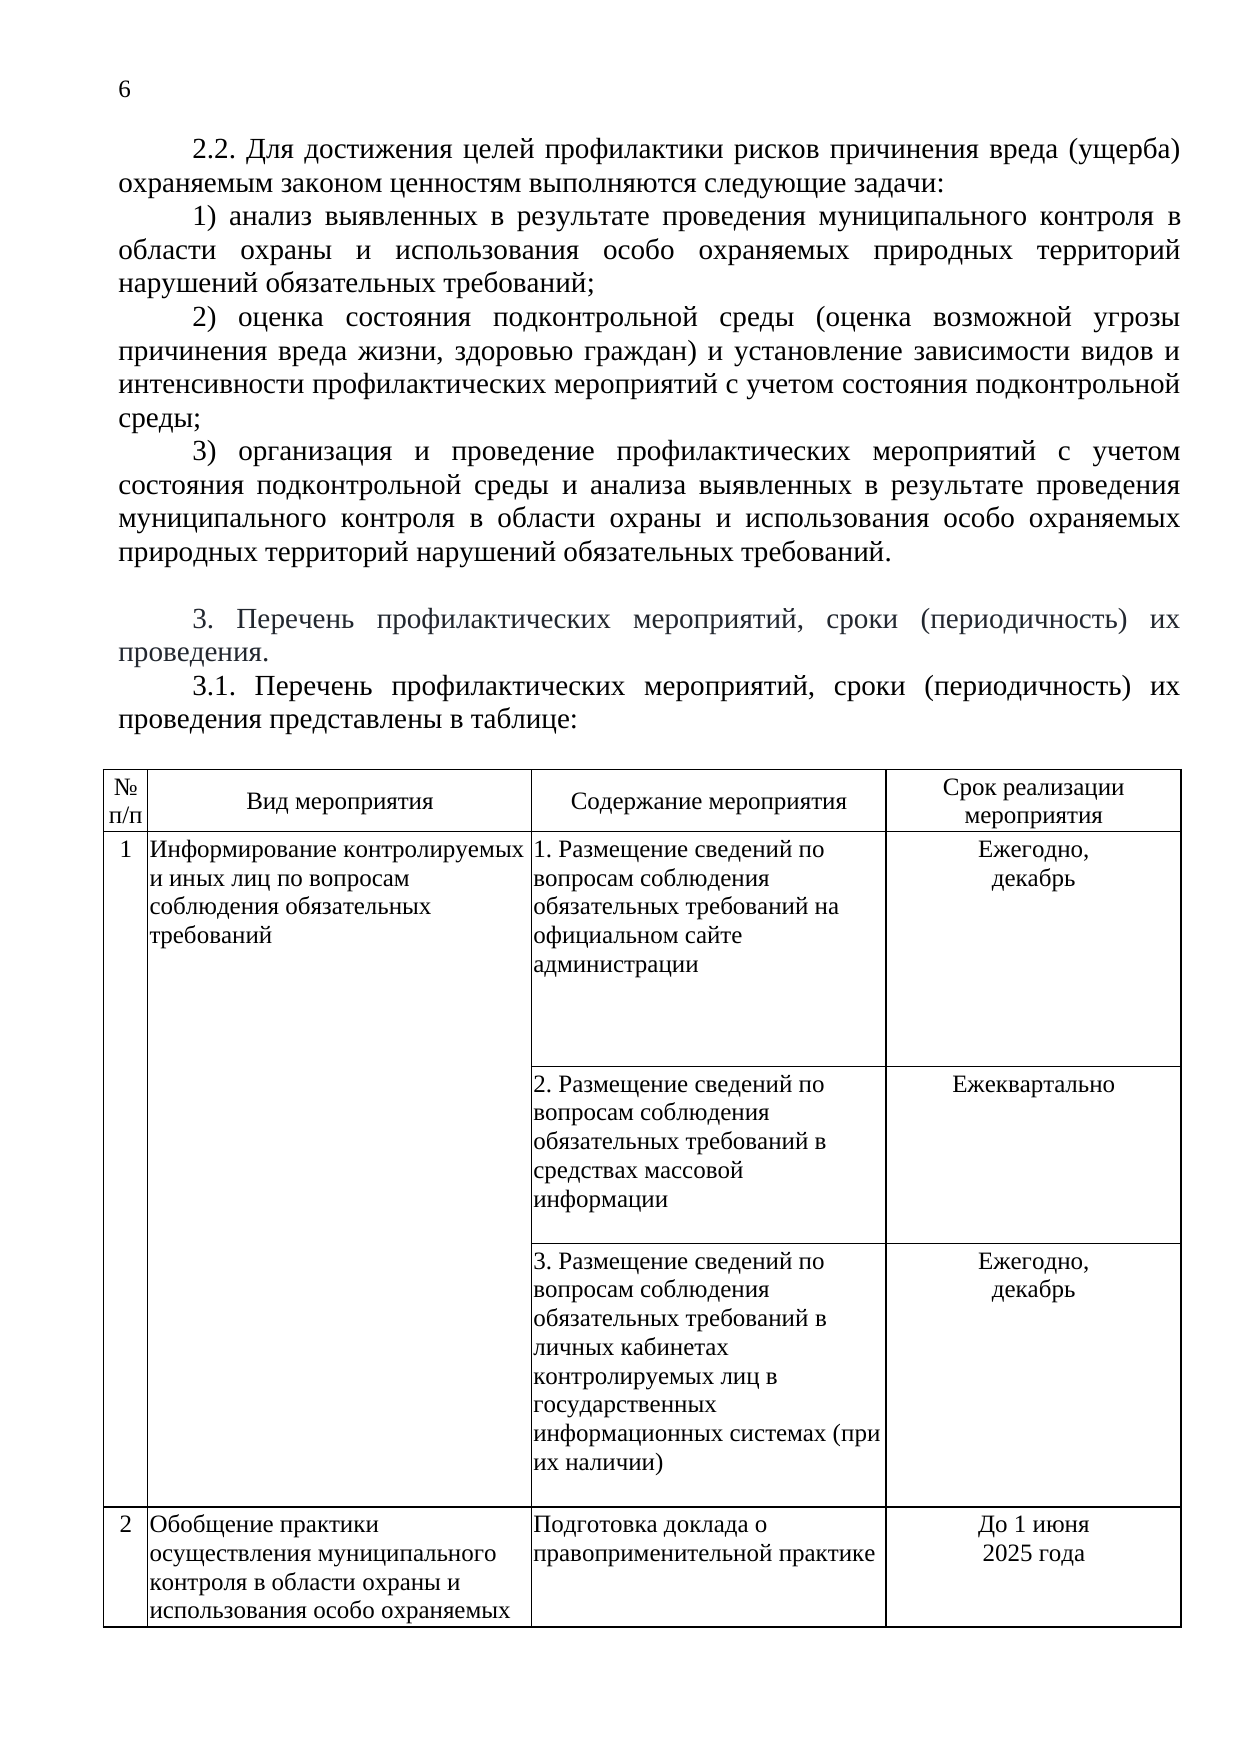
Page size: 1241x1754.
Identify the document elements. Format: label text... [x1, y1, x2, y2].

table_cell Информирование контролируемых и иных лиц по вопросам соблюдения обязательных требований [148, 832, 531, 1506]
table_header Вид мероприятия [148, 770, 531, 831]
table_header Содержание мероприятия [532, 770, 885, 831]
table_header Срок реализации мероприятия [887, 770, 1180, 831]
text 1) анализ выявленных в результате проведения муниципального контроля в области охраны и использования особо охраняемых природных территорий нарушений обязательных требований; [118, 198, 1181, 299]
text 3) организация и проведение профилактических мероприятий с учетом состояния подконтрольной среды и анализа выявленных в результате проведения муниципального контроля в области охраны и использования особо охраняемых природных территорий нарушений обязательных требований. [118, 433, 1181, 567]
text 2) оценка состояния подконтрольной среды (оценка возможной угрозы причинения вреда жизни, здоровью граждан) и установление зависимости видов и интенсивности профилактических мероприятий с учетом состояния подконтрольной среды; [118, 299, 1181, 433]
table_cell 2 [104, 1508, 147, 1626]
table_cell Ежеквартально [887, 1067, 1180, 1243]
table_cell Ежегодно, декабрь [887, 1244, 1180, 1506]
text 3. Перечень профилактических мероприятий, сроки (периодичность) их проведения. [118, 601, 1181, 668]
table_cell До 1 июня 2025 года [887, 1508, 1180, 1626]
table_cell 1. Размещение сведений по вопросам соблюдения обязательных требований на официальном сайте администрации [532, 832, 885, 1066]
table_cell Ежегодно, декабрь [887, 832, 1180, 1066]
table_header № п/п [104, 770, 147, 831]
text 2.2. Для достижения целей профилактики рисков причинения вреда (ущерба) охраняемым законом ценностям выполняются следующие задачи: [118, 131, 1181, 198]
text 3.1. Перечень профилактических мероприятий, сроки (периодичность) их проведения представлены в таблице: [118, 668, 1181, 735]
table_cell 1 [104, 832, 147, 1506]
table_cell 3. Размещение сведений по вопросам соблюдения обязательных требований в личных кабинетах контролируемых лиц в государственных информационных системах (при их наличии) [532, 1244, 885, 1506]
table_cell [148, 1508, 531, 1626]
table_cell 2. Размещение сведений по вопросам соблюдения обязательных требований в средствах массовой информации [532, 1067, 885, 1243]
